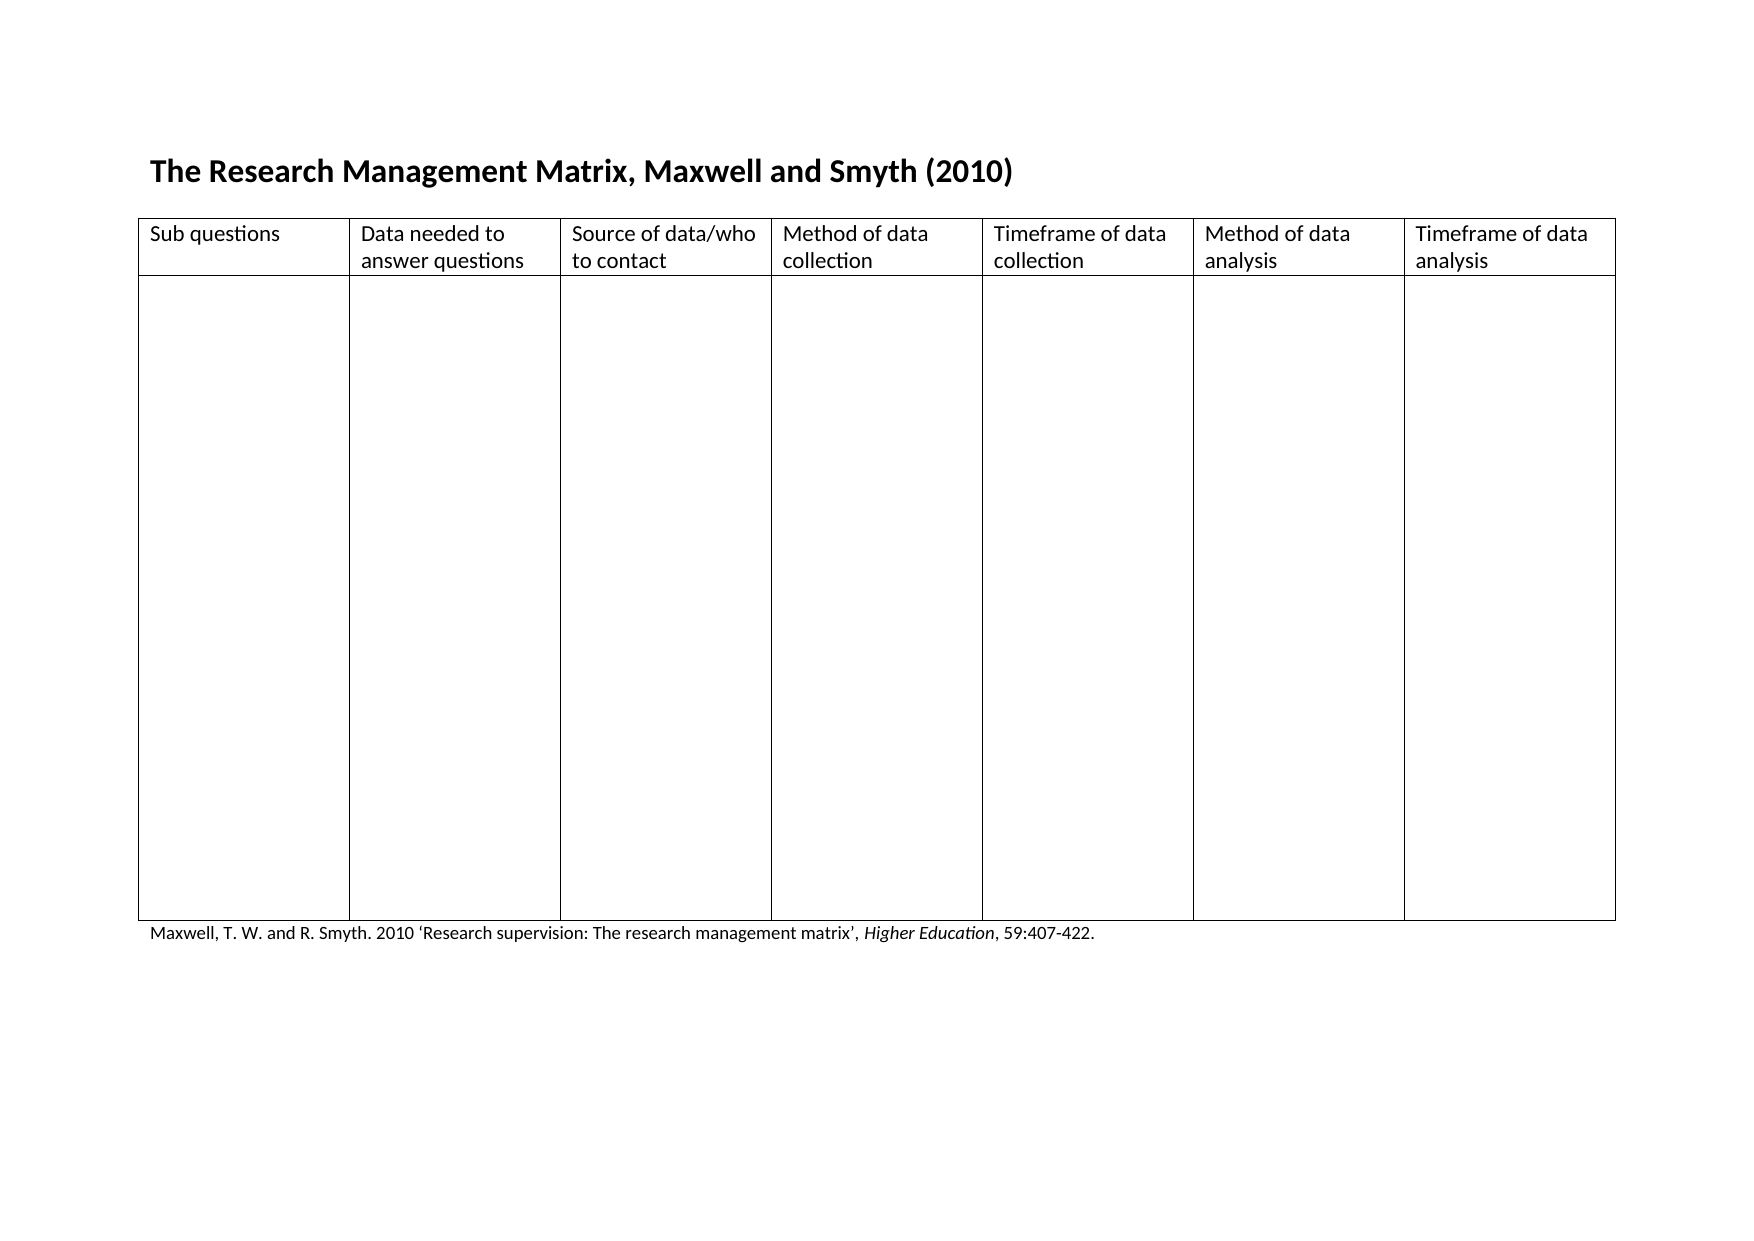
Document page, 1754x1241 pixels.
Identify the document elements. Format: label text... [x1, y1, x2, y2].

table_header Source of data/who to contact [561, 219, 771, 275]
table_header Sub questions [139, 219, 349, 275]
table_cell [350, 276, 560, 920]
table_header Timeframe of data collection [983, 219, 1193, 275]
table_header Data needed to answer questions [350, 219, 560, 275]
text The Research Management Matrix, Maxwell and Smyth (2010) [150, 150, 1604, 191]
table_cell [561, 276, 771, 920]
text Maxwell, T. W. and R. Smyth. 2010 ‘Research supervision: The research management matrix’, Higher Education, 59:407-422. [150, 921, 1604, 944]
table_cell [1405, 276, 1615, 920]
table_header Method of data collection [772, 219, 982, 275]
table_cell [983, 276, 1193, 920]
table_cell [1194, 276, 1404, 920]
table_cell [772, 276, 982, 920]
table_header Timeframe of data analysis [1405, 219, 1615, 275]
table_header Method of data analysis [1194, 219, 1404, 275]
table_cell [139, 276, 349, 920]
